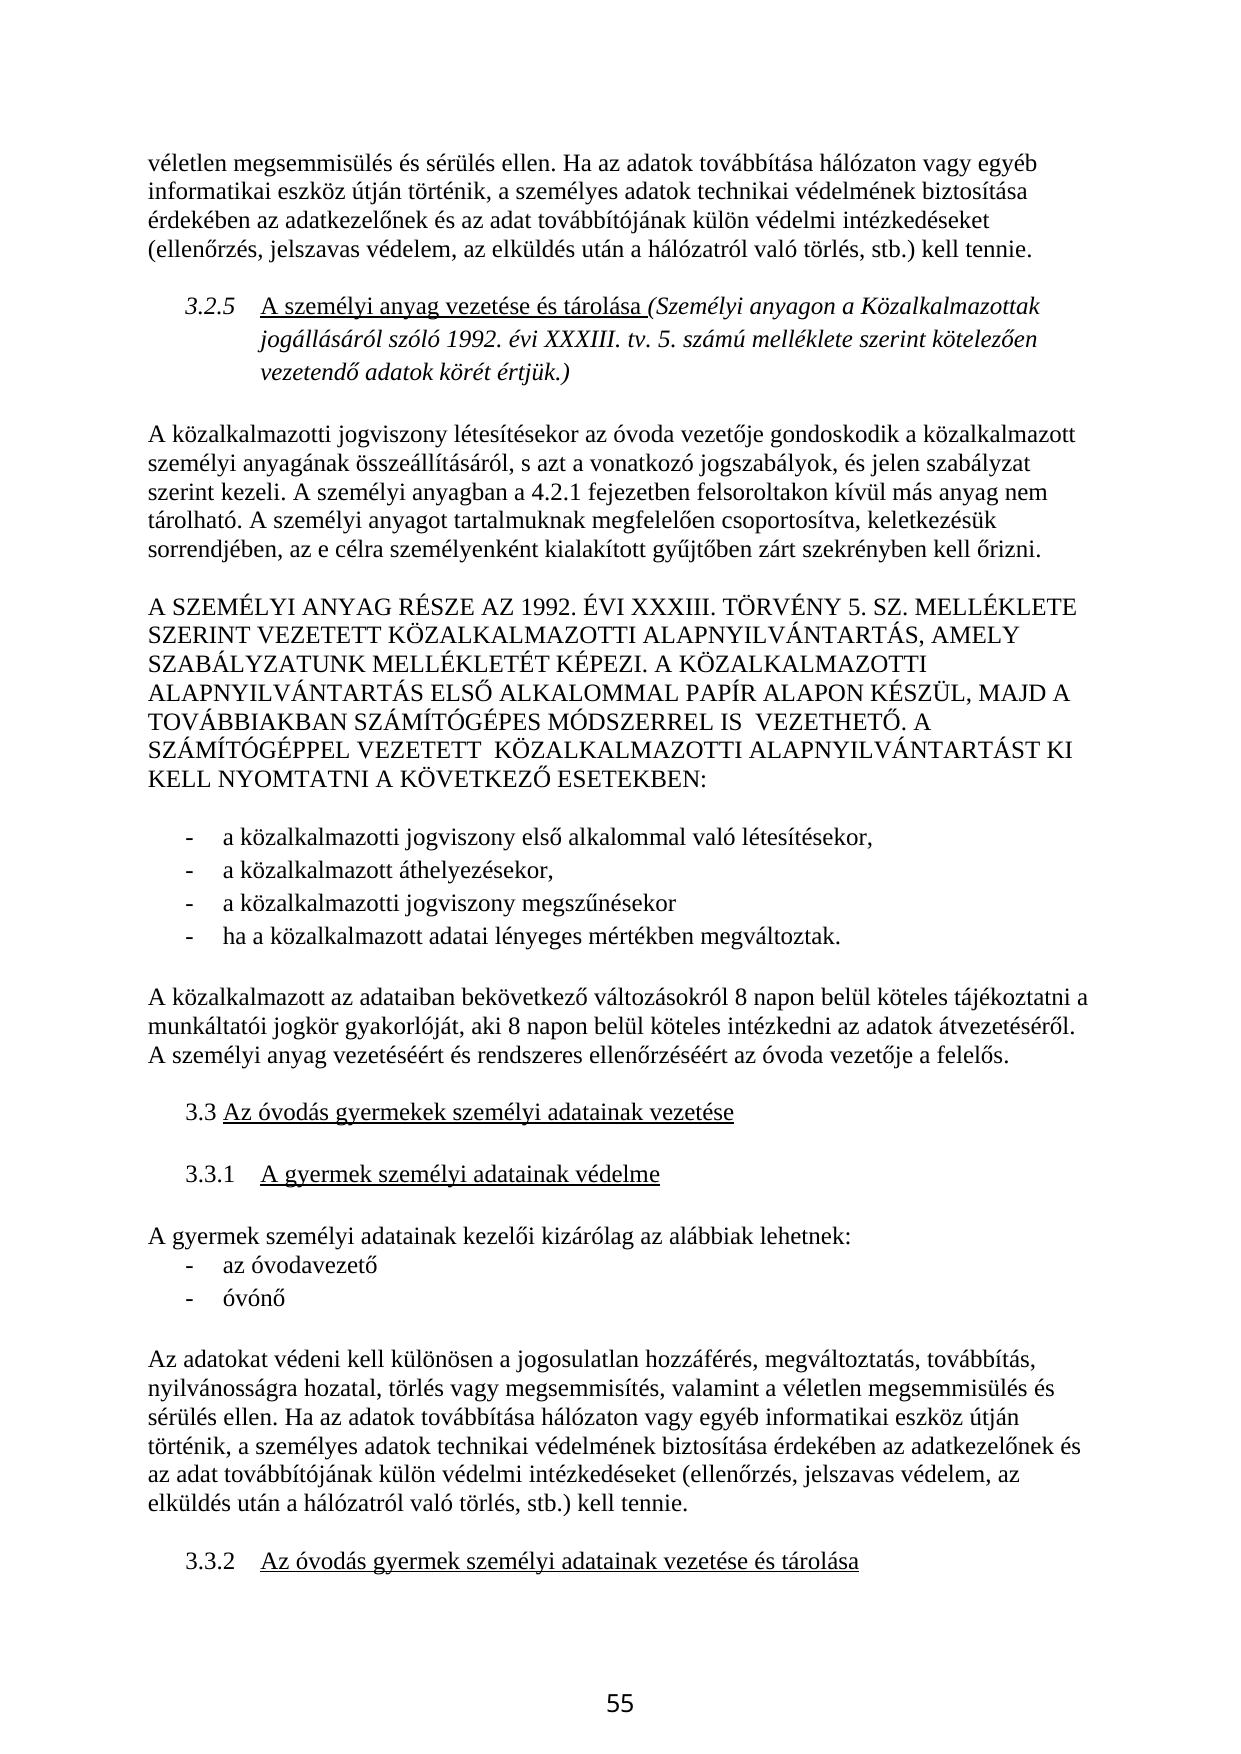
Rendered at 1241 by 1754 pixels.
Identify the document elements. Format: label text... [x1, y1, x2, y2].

list óvónő [185, 1283, 1093, 1312]
text A közalkalmazott az adataiban bekövetkező változásokról 8 napon belül köteles tájékoztatni a munkáltatói jogkör gyakorlóját, aki 8 napon belül köteles intézkedni az adatok átvezetéséről. [148, 982, 1093, 1040]
list ha a közalkalmazott adatai lényeges mértékben megváltoztak. [185, 921, 1093, 949]
list a közalkalmazotti jogviszony első alkalommal való létesítésekor, [185, 822, 1093, 850]
list Az óvodás gyermekek személyi adatainak vezetése [185, 1097, 1093, 1126]
list A gyermek személyi adatainak védelme [185, 1159, 1093, 1188]
list A személyi anyag vezetése és tárolása (Személyi anyagon a Közalkalmazottak jogállásáról szóló 1992. évi XXXIII. tv. 5. számú melléklete szerint kötelezően vezetendő adatok körét értjük.) [185, 291, 1093, 386]
list a közalkalmazott áthelyezésekor, [185, 855, 1093, 883]
text A SZEMÉLYI ANYAG RÉSZE AZ 1992. ÉVI XXXIII. TÖRVÉNY 5. SZ. MELLÉKLETE SZERINT VEZETETT KÖZALKALMAZOTTI ALAPNYILVÁNTARTÁS, AMELY SZABÁLYZATUNK MELLÉKLETÉT KÉPEZI. A KÖZALKALMAZOTTI ALAPNYILVÁNTARTÁS ELSŐ ALKALOMMAL PAPÍR ALAPON KÉSZÜL, MAJD A TOVÁBBIAKBAN SZÁMÍTÓGÉPES MÓDSZERREL IS VEZETHETŐ. A SZÁMÍTÓGÉPPEL VEZETETT KÖZALKALMAZOTTI ALAPNYILVÁNTARTÁST KI KELL NYOMTATNI A KÖVETKEZŐ ESETEKBEN: [148, 592, 1093, 793]
list a közalkalmazotti jogviszony megszűnésekor [185, 888, 1093, 916]
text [148, 148, 1093, 263]
text Az adatokat védeni kell különösen a jogosulatlan hozzáférés, megváltoztatás, továbbítás, nyilvánosságra hozatal, törlés vagy megsemmisítés, valamint a véletlen megsemmisülés és sérülés ellen. Ha az adatok továbbítása hálózaton vagy egyéb informatikai eszköz útján történik, a személyes adatok technikai védelmének biztosítása érdekében az adatkezelőnek és az adat továbbítójának külön védelmi intézkedéseket (ellenőrzés, jelszavas védelem, az elküldés után a hálózatról való törlés, stb.) kell tennie. [148, 1344, 1093, 1517]
text A közalkalmazotti jogviszony létesítésekor az óvoda vezetője gondoskodik a közalkalmazott személyi anyagának összeállításáról, s azt a vonatkozó jogszabályok, és jelen szabályzat szerint kezeli. A személyi anyagban a 4.2.1 fejezetben felsoroltakon kívül más anyag nem tárolható. A személyi anyagot tartalmuknak megfelelően csoportosítva, keletkezésük sorrendjében, az e célra személyenként kialakított gyűjtőben zárt szekrényben kell őrizni. [148, 419, 1093, 563]
list Az óvodás gyermek személyi adatainak vezetése és tárolása [185, 1546, 1093, 1574]
list az óvodavezető [185, 1250, 1093, 1278]
text A személyi anyag vezetéséért és rendszeres ellenőrzéséért az óvoda vezetője a felelős. [148, 1040, 1093, 1069]
text A gyermek személyi adatainak kezelői kizárólag az alábbiak lehetnek: [148, 1221, 1093, 1250]
